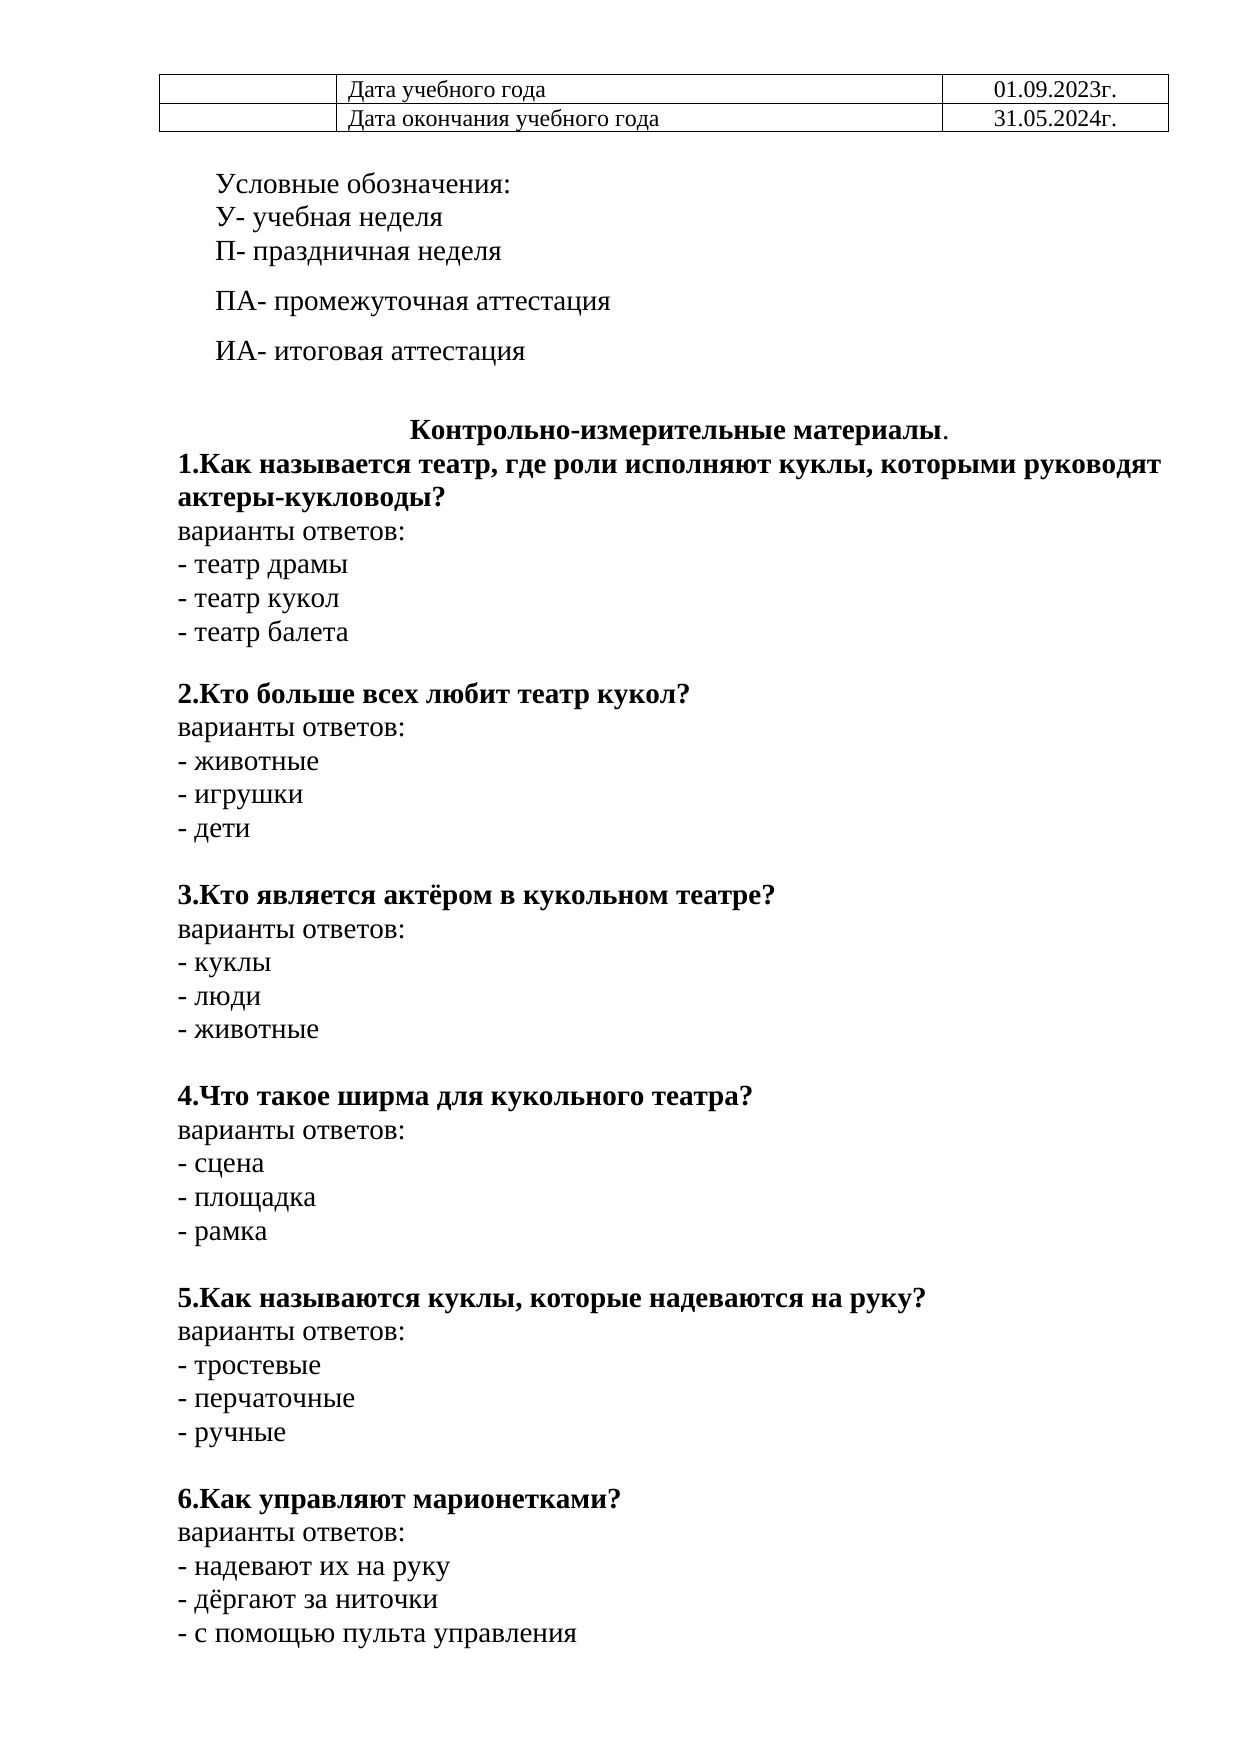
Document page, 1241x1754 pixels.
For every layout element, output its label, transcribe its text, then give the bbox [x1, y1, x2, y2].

text варианты ответов: [177, 709, 1181, 743]
text 6.Как управляют марионетками? [177, 1481, 1181, 1514]
text - животные [177, 1011, 1181, 1045]
text варианты ответов: [177, 513, 1181, 547]
text - животные [177, 743, 1181, 777]
text 3.Кто является актёром в кукольном театре? [177, 877, 1181, 911]
text - игрушки [177, 777, 1181, 810]
text - дёргают за ниточки [177, 1582, 1181, 1615]
text - ручные [177, 1414, 1181, 1447]
table_cell [160, 75, 336, 102]
text П- праздничная неделя [215, 233, 1181, 266]
text варианты ответов: [177, 1514, 1181, 1548]
text - с помощью пульта управления [177, 1615, 1181, 1649]
text - площадка [177, 1179, 1181, 1213]
text - театр балета [177, 614, 1181, 676]
table_cell [160, 104, 336, 131]
text - сцена [177, 1146, 1181, 1179]
text У- учебная неделя [215, 199, 1181, 233]
text Контрольно-измерительные материалы. [177, 412, 1181, 446]
text ПА- промежуточная аттестация [215, 283, 1181, 317]
text - театр драмы [177, 547, 1181, 580]
text - рамка [177, 1213, 1181, 1246]
text - театр кукол [177, 580, 1181, 614]
table_cell 31.05.2024г. [943, 104, 1168, 131]
text варианты ответов: [177, 911, 1181, 944]
table_cell Дата окончания учебного года [337, 104, 942, 131]
text варианты ответов: [177, 1313, 1181, 1347]
table_cell 01.09.2023г. [943, 75, 1168, 102]
text 4.Что такое ширма для кукольного театра? варианты ответов: [177, 1078, 1181, 1146]
text - тростевые [177, 1347, 1181, 1380]
text ИА- итоговая аттестация [215, 333, 1181, 367]
table_cell Дата учебного года [337, 75, 942, 102]
text - надевают их на руку [177, 1548, 1181, 1582]
text Условные обозначения: [215, 166, 1181, 199]
text - куклы [177, 944, 1181, 978]
text - люди [177, 978, 1181, 1011]
text - дети [177, 810, 1181, 844]
text 2.Кто больше всех любит театр кукол? [177, 676, 1181, 709]
text 5.Как называются куклы, которые надеваются на руку? [177, 1280, 1181, 1313]
text - перчаточные [177, 1380, 1181, 1414]
text 1.Как называется театр, где роли исполняют куклы, которыми руководят актеры-кукловоды? [177, 446, 1181, 513]
